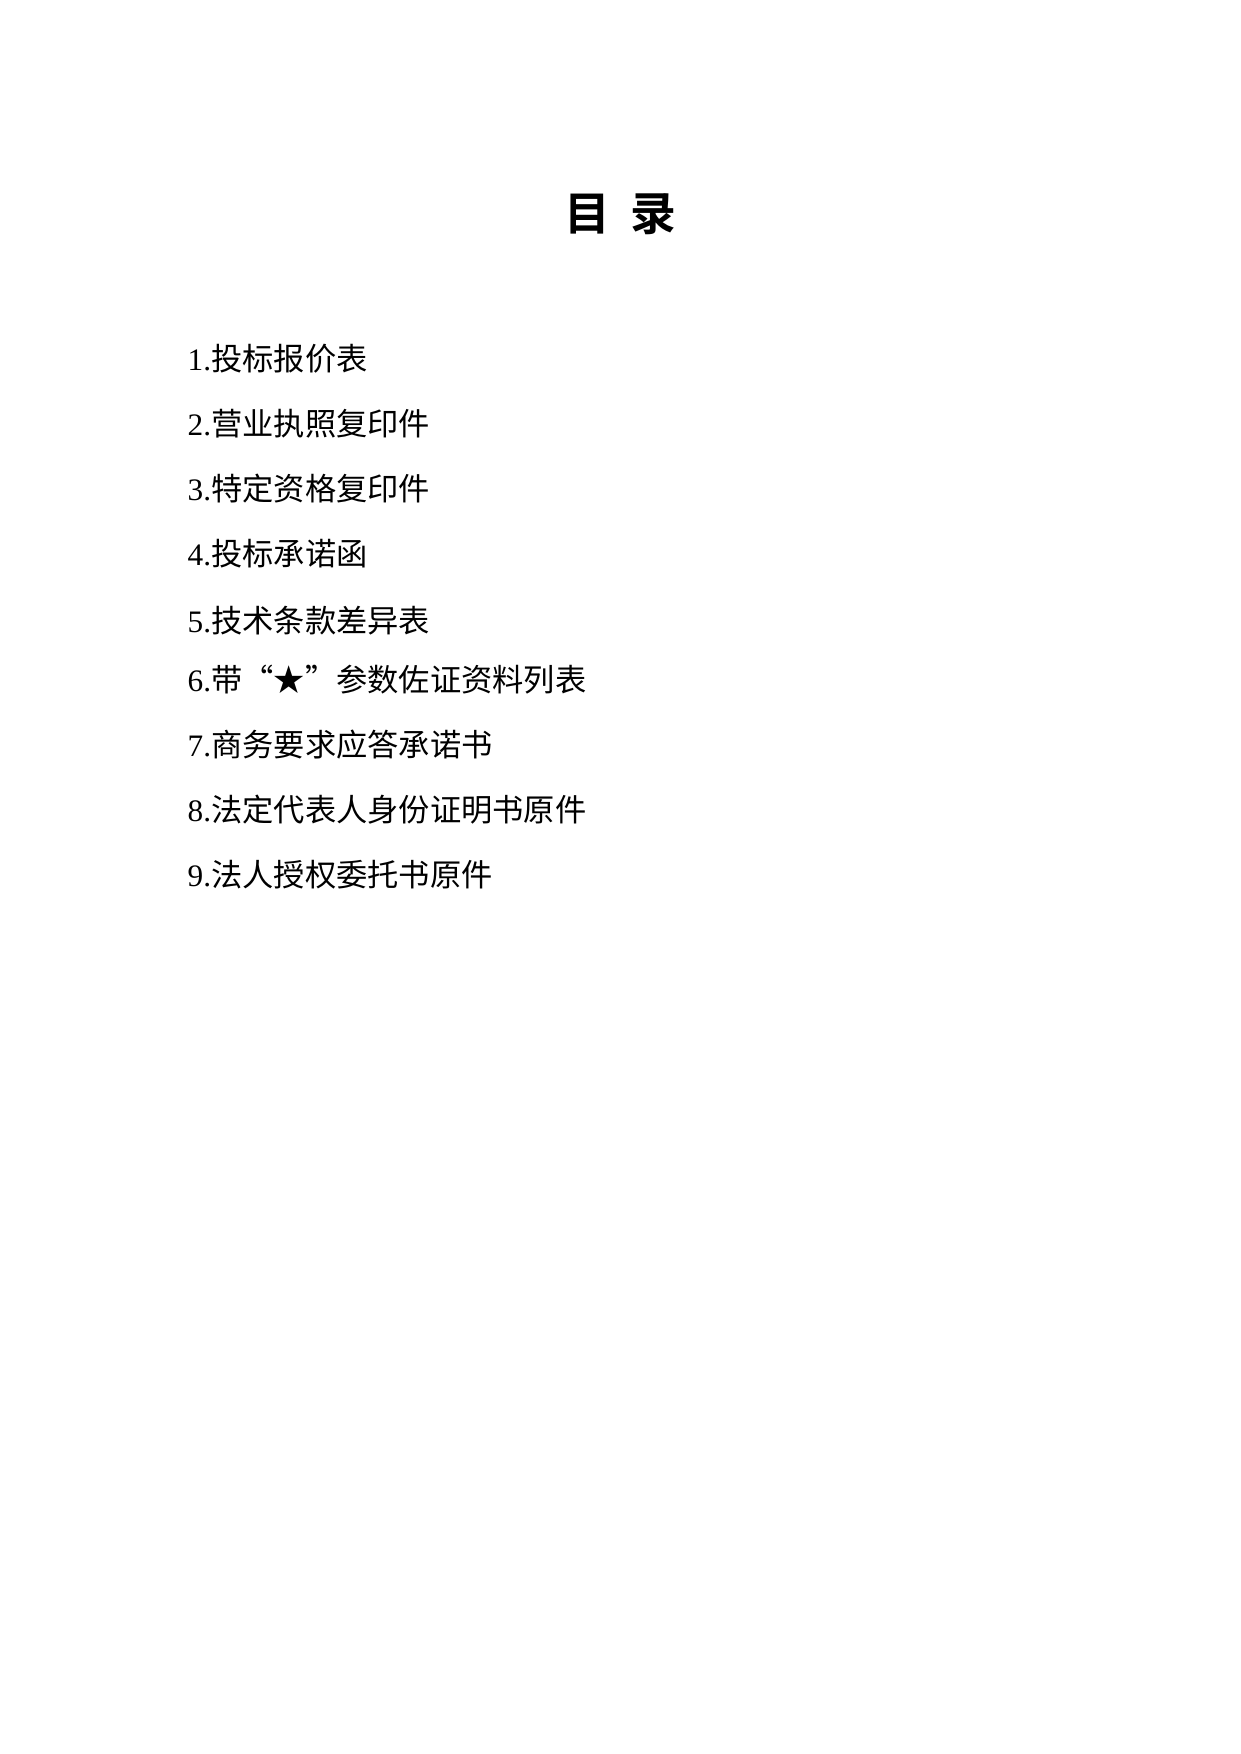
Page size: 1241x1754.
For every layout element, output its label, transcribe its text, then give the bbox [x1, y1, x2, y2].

text 7.商务要求应答承诺书 [187, 710, 1053, 775]
list 5.技术条款差异表 [187, 584, 1053, 645]
text 2.营业执照复印件 [187, 389, 1053, 454]
text 8.法定代表人身份证明书原件 [187, 775, 1053, 840]
text 4.投标承诺函 [187, 519, 1053, 584]
text 9.法人授权委托书原件 [187, 840, 1053, 905]
text 3.特定资格复印件 [187, 454, 1053, 519]
text 目 录 [187, 162, 1053, 259]
text 1.投标报价表 [187, 324, 1053, 389]
text 6.带“★”参数佐证资料列表 [187, 645, 1053, 710]
